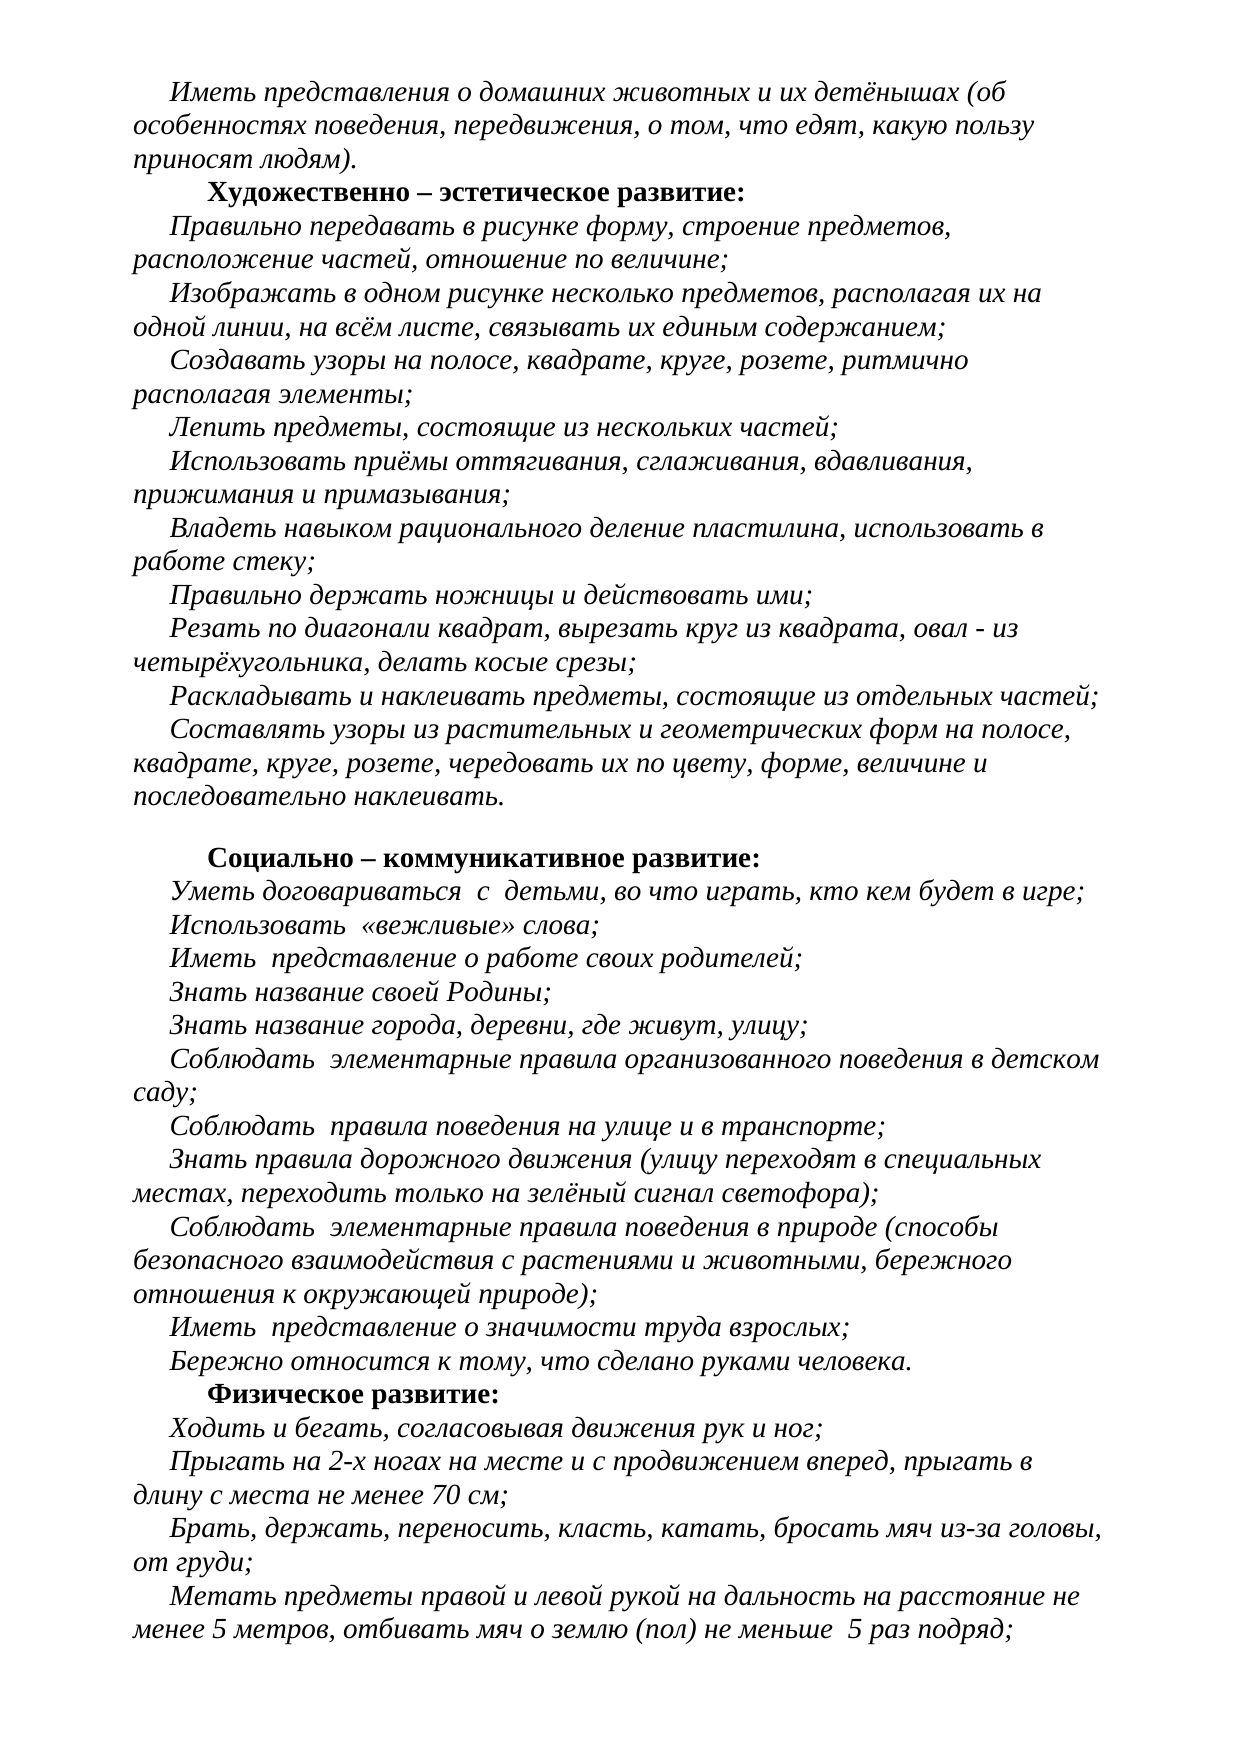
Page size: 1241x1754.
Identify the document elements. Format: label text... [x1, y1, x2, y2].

text Знать название города, деревни, где живут, улицу; [133, 1007, 1107, 1041]
text Резать по диагонали квадрат, вырезать круг из квадрата, овал - из четырёхугольника, делать косые срезы; [133, 611, 1107, 678]
text Правильно держать ножницы и действовать ими; [133, 577, 1107, 611]
text Лепить предметы, состоящие из нескольких частей; [133, 409, 1107, 443]
text Социально – коммуникативное развитие: [133, 840, 1107, 873]
text Использовать «вежливые» слова; [133, 907, 1107, 940]
text Изображать в одном рисунке несколько предметов, располагая их на одной линии, на всём листе, связывать их единым содержанием; [133, 275, 1107, 342]
text Составлять узоры из растительных и геометрических форм на полосе, квадрате, круге, розете, чередовать их по цвету, форме, величине и последовательно наклеивать. [133, 711, 1107, 812]
text Бережно относится к тому, что сделано руками человека. [133, 1343, 1107, 1376]
text Использовать приёмы оттягивания, сглаживания, вдавливания, прижимания и примазывания; [133, 443, 1107, 510]
text Соблюдать элементарные правила поведения в природе (способы безопасного взаимодействия с растениями и животными, бережного отношения к окружающей природе); [133, 1209, 1107, 1309]
text Уметь договариваться с детьми, во что играть, кто кем будет в игре; [133, 873, 1107, 907]
text Иметь представления о домашних животных и их детёнышах (об особенностях поведения, передвижения, о том, что едят, какую пользу приносят людям). [133, 74, 1107, 174]
text Знать название своей Родины; [133, 974, 1107, 1007]
text Физическое развитие: [133, 1376, 1107, 1410]
text Правильно передавать в рисунке форму, строение предметов, расположение частей, отношение по величине; [133, 208, 1107, 275]
text Владеть навыком рационального деление пластилина, использовать в работе стеку; [133, 510, 1107, 577]
text Знать правила дорожного движения (улицу переходят в специальных местах, переходить только на зелёный сигнал светофора); [133, 1142, 1107, 1209]
text Брать, держать, переносить, класть, катать, бросать мяч из-за головы, от груди; [133, 1511, 1107, 1578]
text Соблюдать элементарные правила организованного поведения в детском саду; [133, 1041, 1107, 1108]
text Ходить и бегать, согласовывая движения рук и ног; [133, 1410, 1107, 1443]
text Метать предметы правой и левой рукой на дальность на расстояние не менее 5 метров, отбивать мяч о землю (пол) не меньше 5 раз подряд; [133, 1578, 1107, 1645]
text Иметь представление о значимости труда взрослых; [133, 1309, 1107, 1343]
text Раскладывать и наклеивать предметы, состоящие из отдельных частей; [133, 678, 1107, 711]
text Прыгать на 2-х ногах на месте и с продвижением вперед, прыгать в длину с места не менее 70 см; [133, 1443, 1107, 1511]
text Соблюдать правила поведения на улице и в транспорте; [133, 1108, 1107, 1142]
text Художественно – эстетическое развитие: [133, 174, 1107, 208]
text Иметь представление о работе своих родителей; [133, 940, 1107, 974]
text Создавать узоры на полосе, квадрате, круге, розете, ритмично располагая элементы; [133, 342, 1107, 409]
